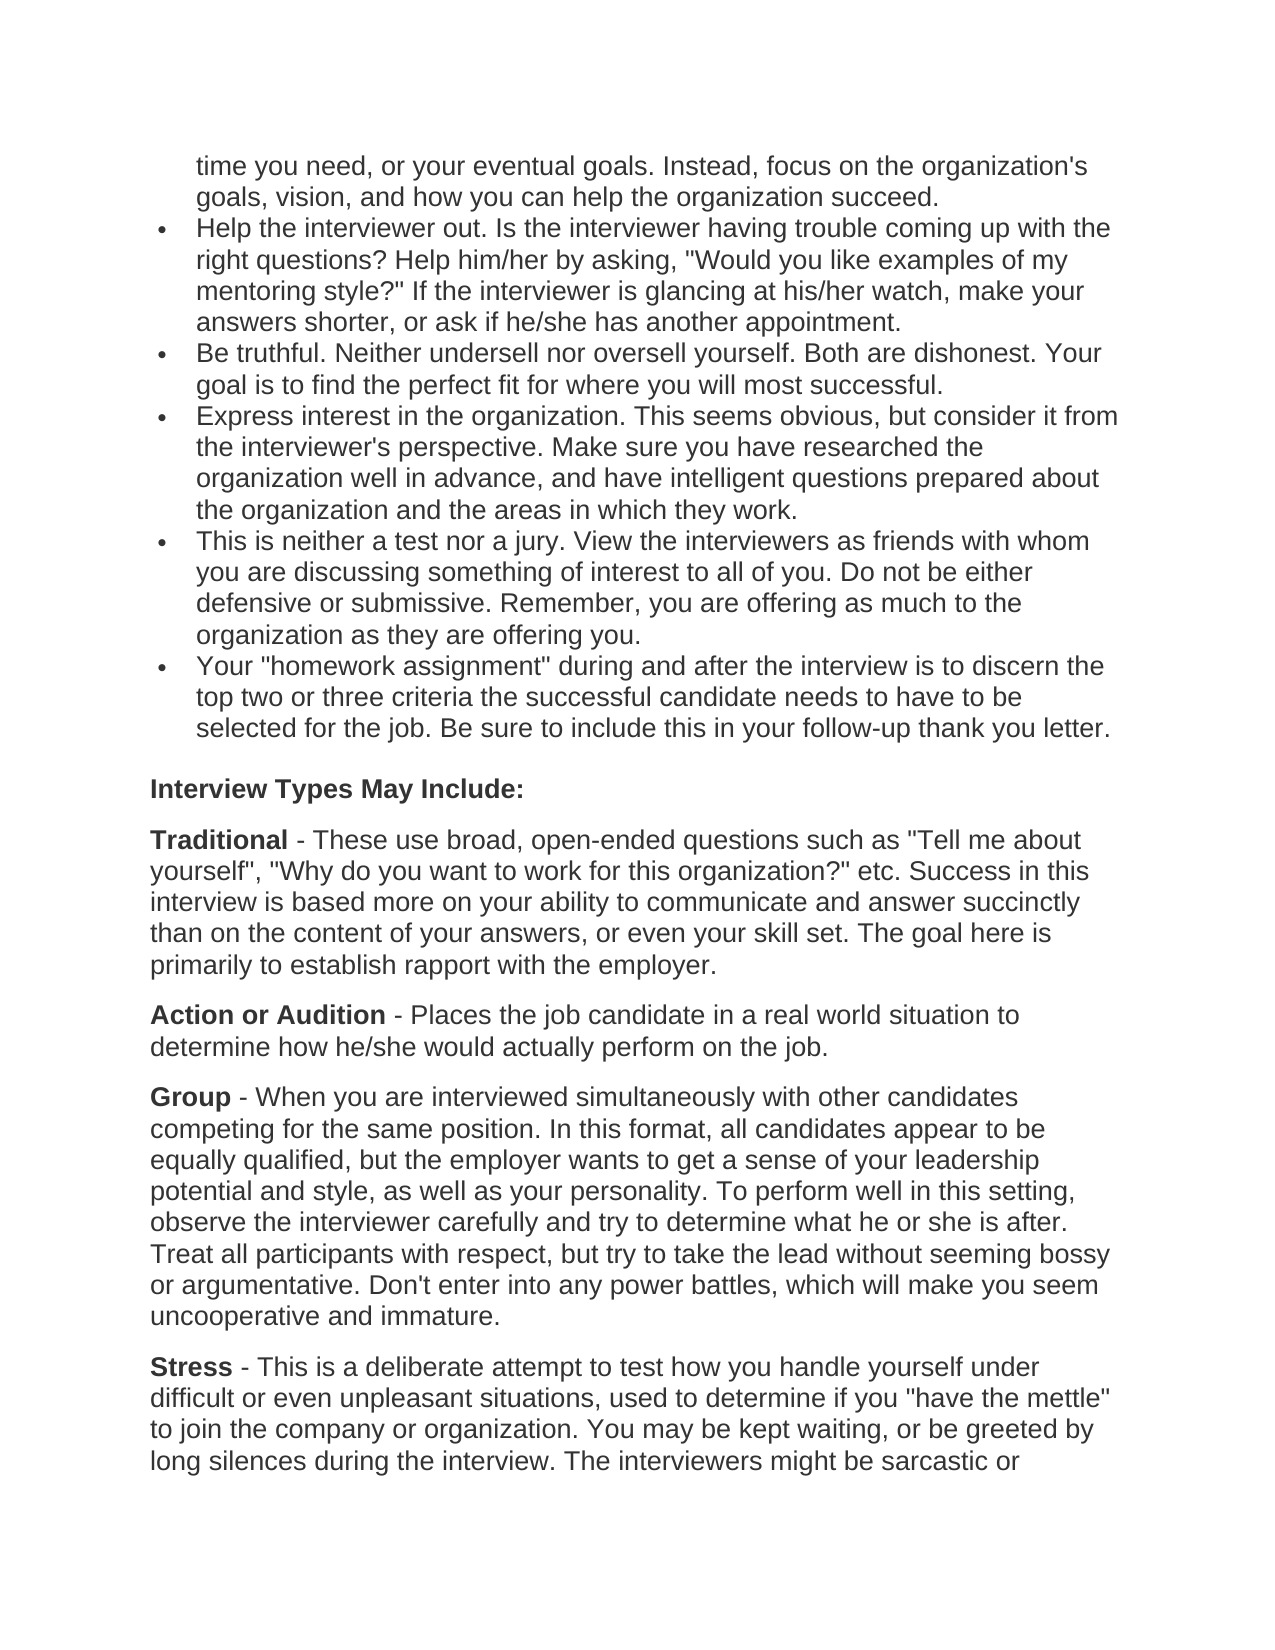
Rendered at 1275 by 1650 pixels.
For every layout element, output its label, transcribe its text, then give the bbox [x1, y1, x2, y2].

list Help the interviewer out. Is the interviewer having trouble coming up with the right questions? Help him/her by asking, "Would you like examples of my mentoring style?" If the interviewer is glancing at his/her watch, make your answers shorter, or ask if he/she has another appointment. [158, 212, 1125, 337]
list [158, 150, 1125, 212]
list Be truthful. Neither undersell nor oversell yourself. Both are dishonest. Your goal is to find the perfect fit for where you will most successful. [158, 337, 1125, 400]
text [150, 1351, 1125, 1476]
list Your "homework assignment" during and after the interview is to discern the top two or three criteria the successful candidate needs to have to be selected for the job. Be sure to include this in your follow-up thank you letter. [158, 650, 1125, 744]
text Action or Audition - Places the job candidate in a real world situation to determine how he/she would actually perform on the job. [150, 999, 1125, 1062]
list Express interest in the organization. This seems obvious, but consider it from the interviewer's perspective. Make sure you have researched the organization well in advance, and have intelligent questions prepared about the organization and the areas in which they work. [158, 400, 1125, 525]
text Interview Types May Include: [150, 773, 1125, 804]
text Group - When you are interviewed simultaneously with other candidates competing for the same position. In this format, all candidates appear to be equally qualified, but the employer wants to get a sense of your leadership potential and style, as well as your personality. To perform well in this setting, observe the interviewer carefully and try to determine what he or she is after. Treat all participants with respect, but try to take the lead without seeming bossy or argumentative. Don't enter into any power battles, which will make you seem uncooperative and immature. [150, 1081, 1125, 1331]
text Traditional - These use broad, open-ended questions such as "Tell me about yourself", "Why do you want to work for this organization?" etc. Success in this interview is based more on your ability to communicate and answer succinctly than on the content of your answers, or even your skill set. The goal here is primarily to establish rapport with the employer. [150, 824, 1125, 980]
list This is neither a test nor a jury. View the interviewers as friends with whom you are discussing something of interest to all of you. Do not be either defensive or submissive. Remember, you are offering as much to the organization as they are offering you. [158, 525, 1125, 650]
